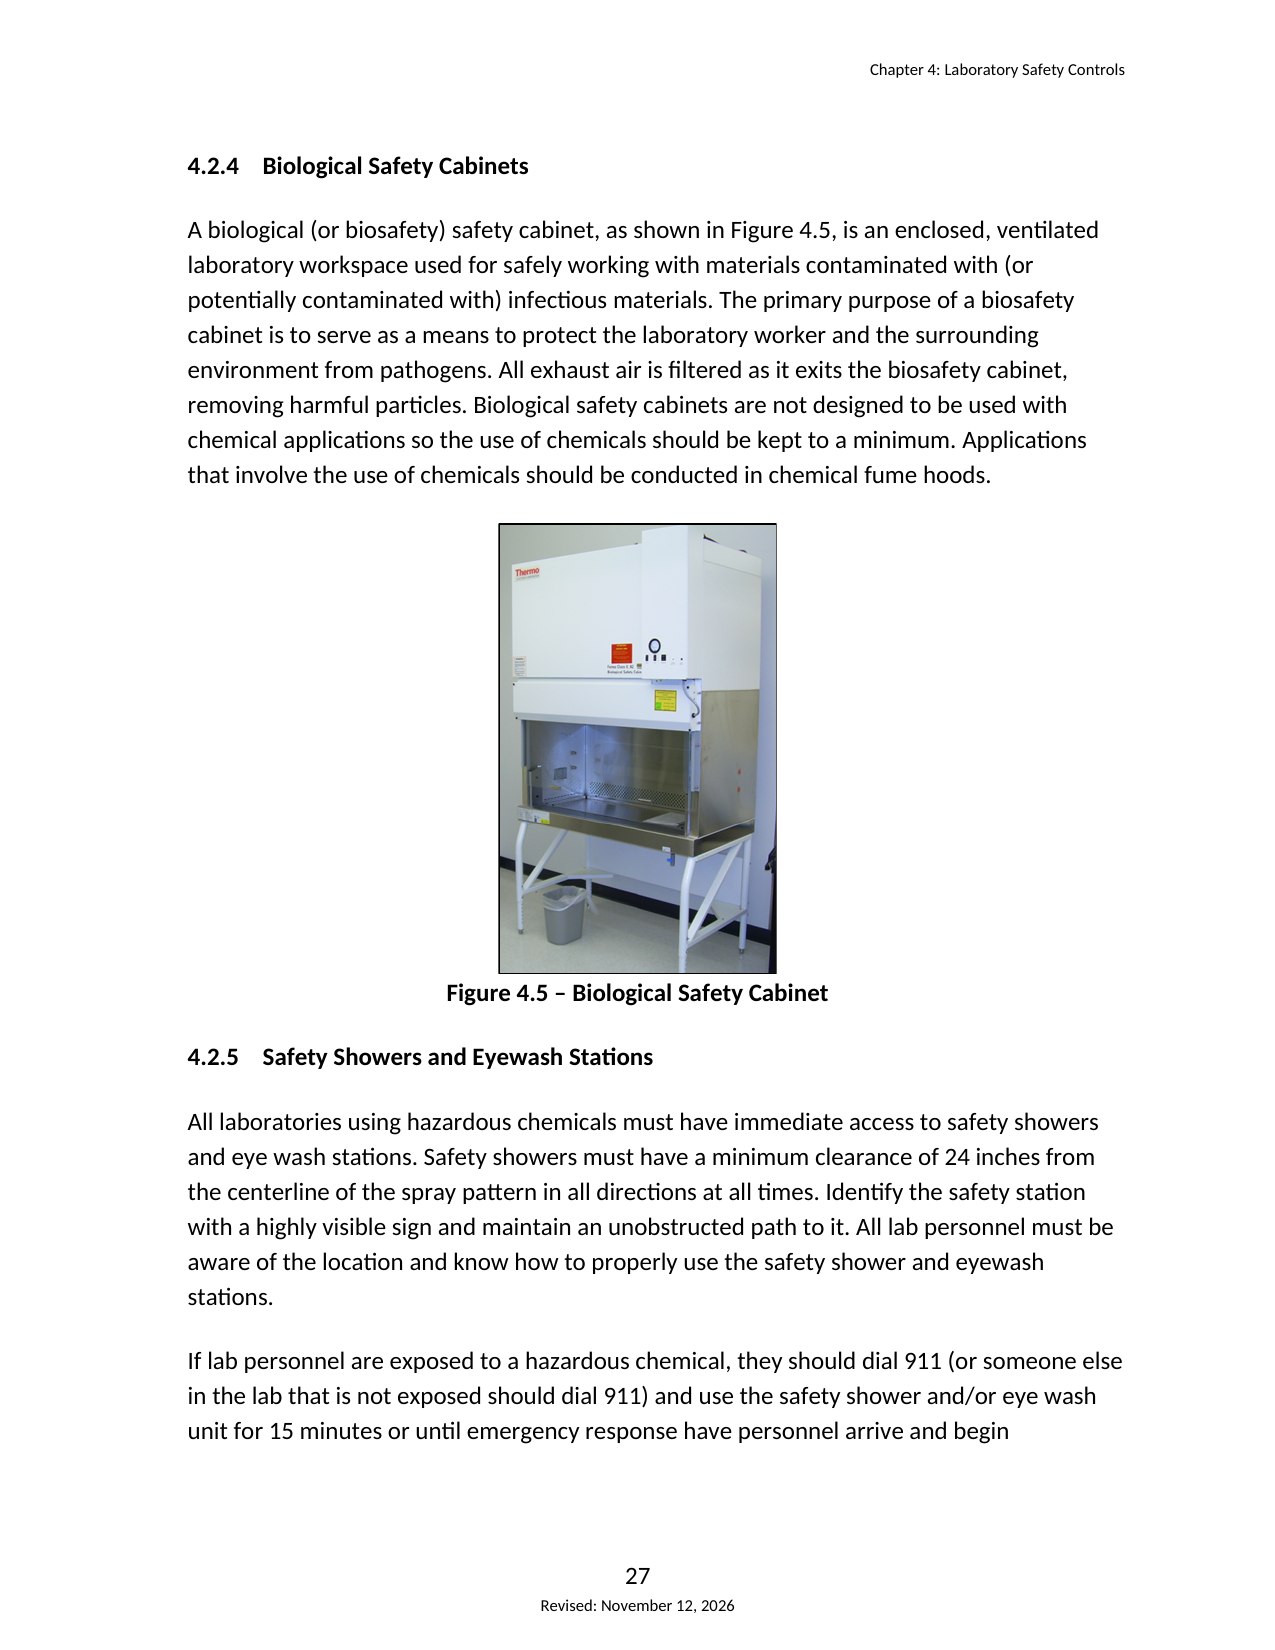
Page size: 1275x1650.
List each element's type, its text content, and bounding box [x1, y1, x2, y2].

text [187, 1345, 1125, 1445]
table_header [435, 523, 840, 978]
subtitle Safety Showers and Eyewash Stations [187, 1042, 1125, 1072]
picture [498, 523, 777, 974]
table_cell Figure 4.5 – Biological Safety Cabinet [435, 978, 840, 1012]
text A biological (or biosafety) safety cabinet, as shown in Figure 4.5, is an enclosed, ventilated laboratory workspace used for safely working with materials contaminated with (or potentially contaminated with) infectious materials. The primary purpose of a biosafety cabinet is to serve as a means to protect the laboratory worker and the surrounding environment from pathogens. All exhaust air is filtered as it exits the biosafety cabinet, removing harmful particles. Biological safety cabinets are not designed to be used with chemical applications so the use of chemicals should be kept to a minimum. Applications that involve the use of chemicals should be conducted in chemical fume hoods. [187, 214, 1125, 490]
subtitle Biological Safety Cabinets [187, 150, 1125, 181]
text All laboratories using hazardous chemicals must have immediate access to safety showers and eye wash stations. Safety showers must have a minimum clearance of 24 inches from the centerline of the spray pattern in all directions at all times. Identify the safety station with a highly visible sign and maintain an unobstructed path to it. All lab personnel must be aware of the location and know how to properly use the safety shower and eyewash stations. [187, 1106, 1125, 1311]
